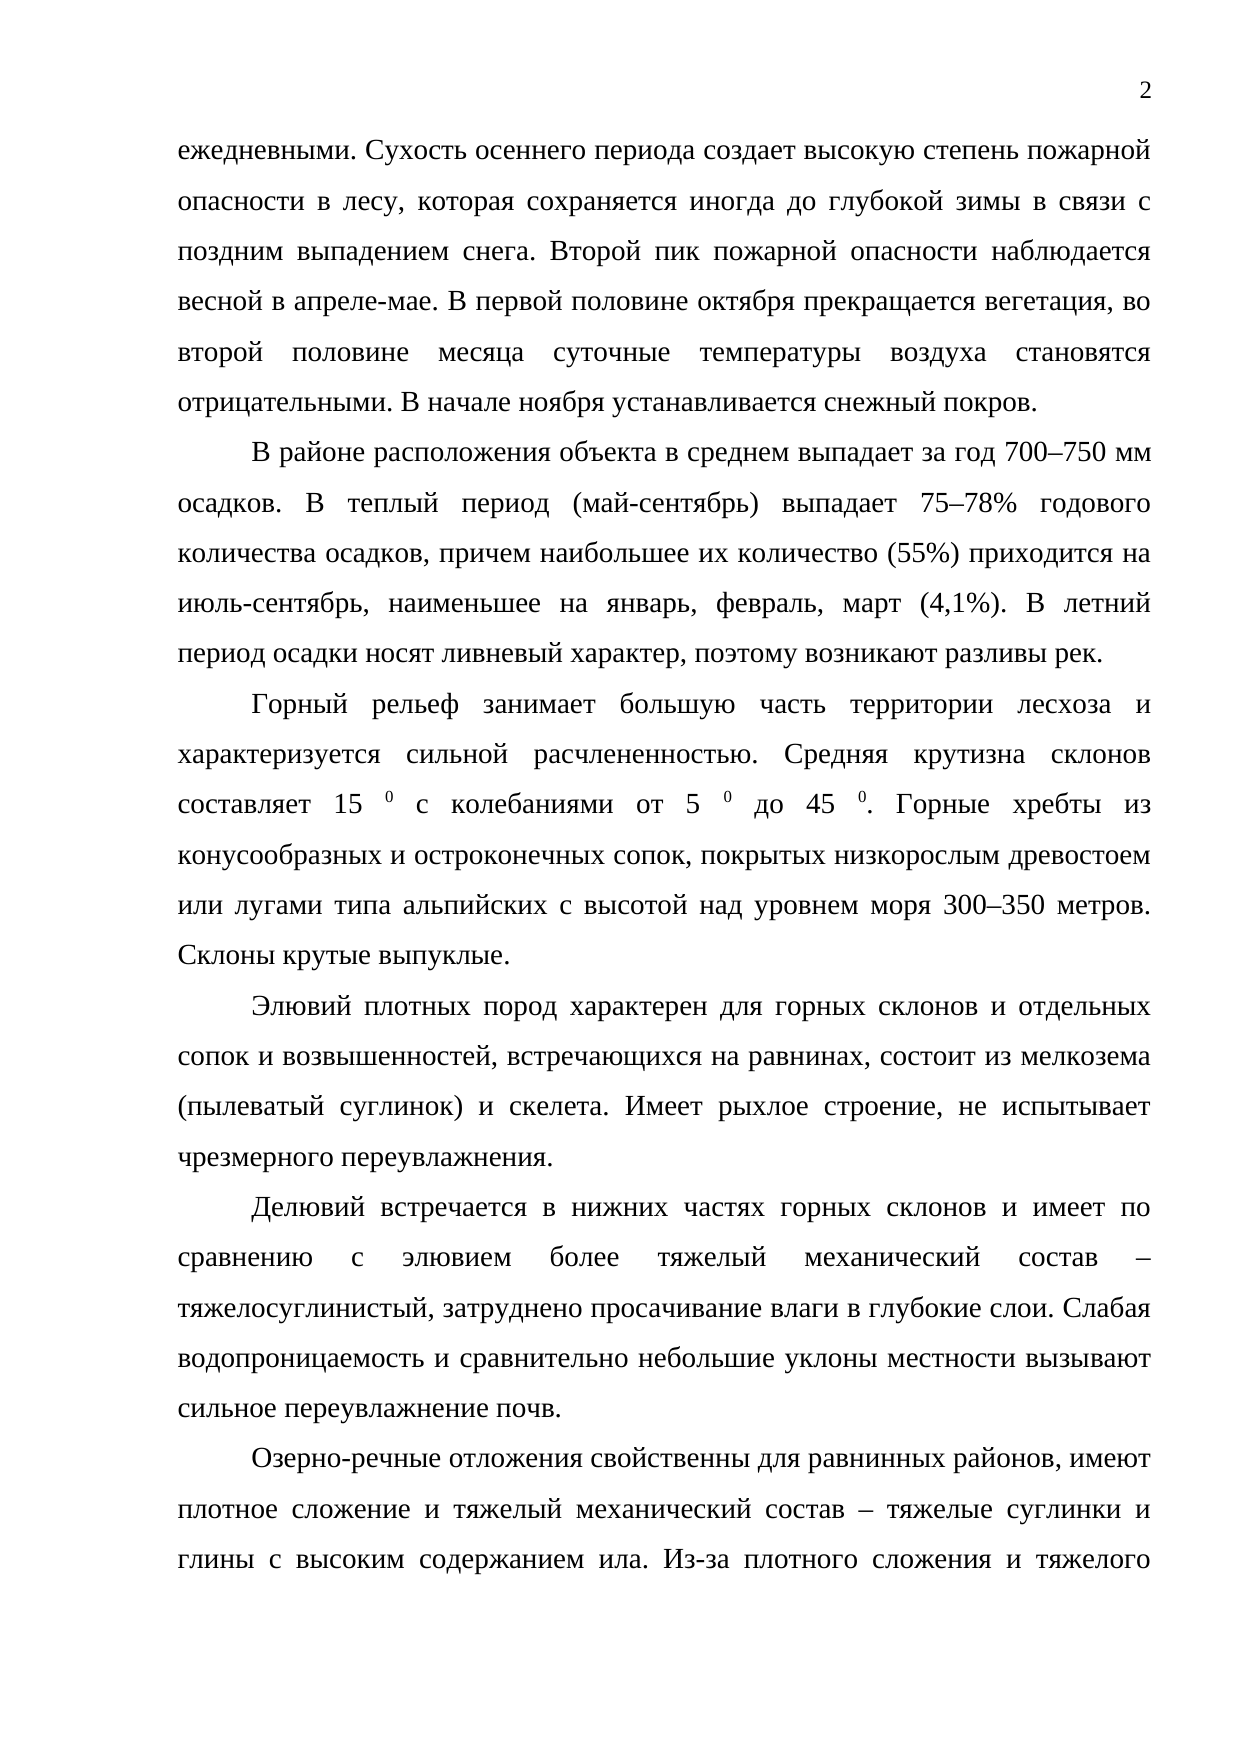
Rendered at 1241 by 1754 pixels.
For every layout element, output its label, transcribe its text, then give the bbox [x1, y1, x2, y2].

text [177, 1441, 1152, 1575]
text Элювий плотных пород характерен для горных склонов и отдельных сопок и возвышенностей, встречающихся на равнинах, состоит из мелкозема (пылеватый суглинок) и скелета. Имеет рыхлое строение, не испытывает чрезмерного переувлажнения. [177, 988, 1152, 1172]
text Делювий встречается в нижних частях горных склонов и имеет по сравнению с элювием более тяжелый механический состав – тяжелосуглинистый, затруднено просачивание влаги в глубокие слои. Слабая водопроницаемость и сравнительно небольшие уклоны местности вызывают сильное переувлажнение почв. [177, 1189, 1152, 1424]
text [177, 132, 1152, 418]
text В районе расположения объекта в среднем выпадает за год 700–750 мм осадков. В теплый период (май-сентябрь) выпадает 75–78% годового количества осадков, причем наибольшее их количество (55%) приходится на июль-сентябрь, наименьшее на январь, февраль, март (4,1%). В летний период осадки носят ливневый характер, поэтому возникают разливы рек. [177, 434, 1152, 669]
text Горный рельеф занимает большую часть территории лесхоза и характеризуется сильной расчлененностью. Средняя крутизна склонов составляет 15 0 с колебаниями от 5 0 до 45 0. Горные хребты из конусообразных и остроконечных сопок, покрытых низкорослым древостоем или лугами типа альпийских с высотой над уровнем моря 300–350 метров. Склоны крутые выпуклые. [177, 686, 1152, 971]
